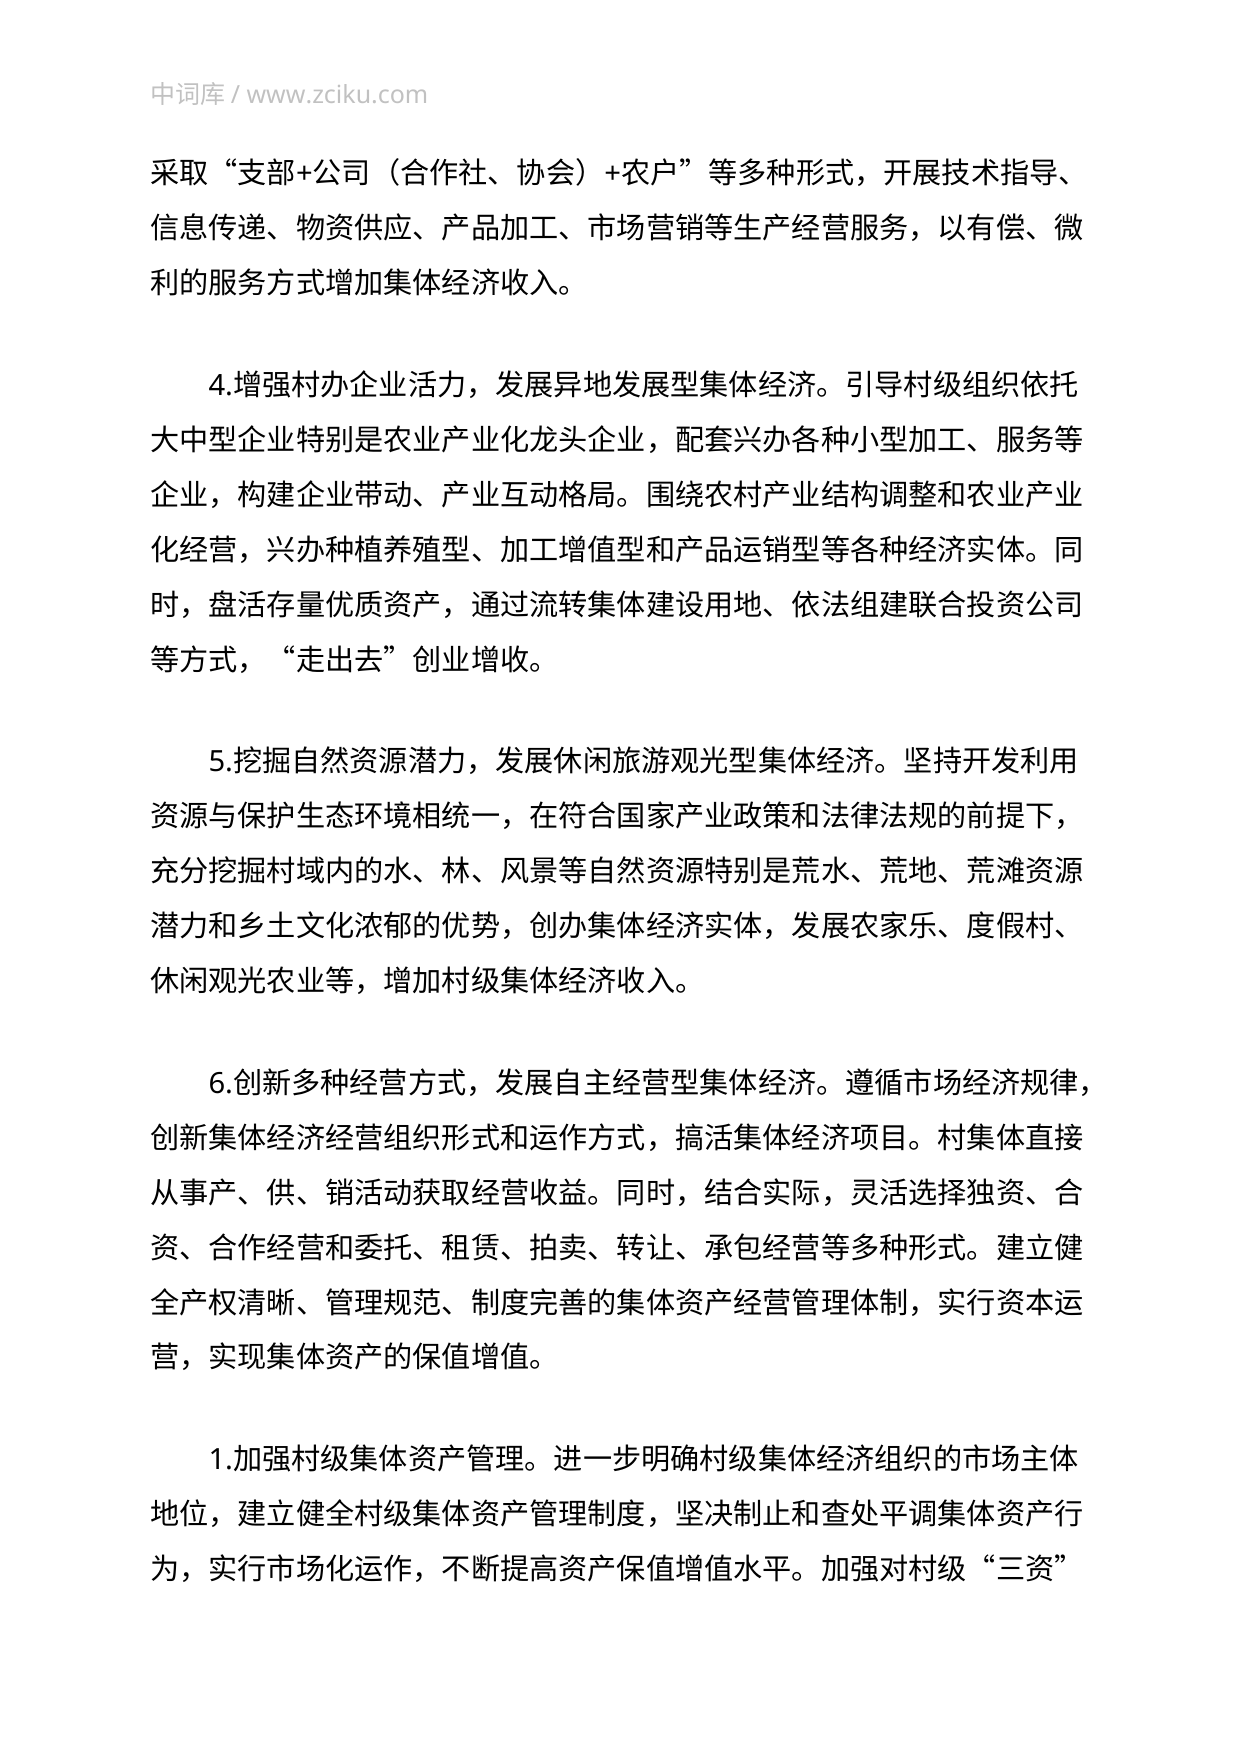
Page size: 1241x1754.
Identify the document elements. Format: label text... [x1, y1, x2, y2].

text 6.创新多种经营方式，发展自主经营型集体经济。遵循市场经济规律，创新集体经济经营组织形式和运作方式，搞活集体经济项目。村集体直接从事产、供、销活动获取经营收益。同时，结合实际，灵活选择独资、合资、合作经营和委托、租赁、拍卖、转让、承包经营等多种形式。建立健全产权清晰、管理规范、制度完善的集体资产经营管理体制，实行资本运营，实现集体资产的保值增值。 [150, 1059, 1090, 1376]
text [150, 1436, 1090, 1588]
text 5.挖掘自然资源潜力，发展休闲旅游观光型集体经济。坚持开发利用资源与保护生态环境相统一，在符合国家产业政策和法律法规的前提下，充分挖掘村域内的水、林、风景等自然资源特别是荒水、荒地、荒滩资源潜力和乡土文化浓郁的优势，创办集体经济实体，发展农家乐、度假村、休闲观光农业等，增加村级集体经济收入。 [150, 738, 1090, 1000]
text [150, 150, 1090, 302]
text 4.增强村办企业活力，发展异地发展型集体经济。引导村级组织依托大中型企业特别是农业产业化龙头企业，配套兴办各种小型加工、服务等企业，构建企业带动、产业互动格局。围绕农村产业结构调整和农业产业化经营，兴办种植养殖型、加工增值型和产品运销型等各种经济实体。同时，盘活存量优质资产，通过流转集体建设用地、依法组建联合投资公司等方式，“走出去”创业增收。 [150, 362, 1090, 678]
